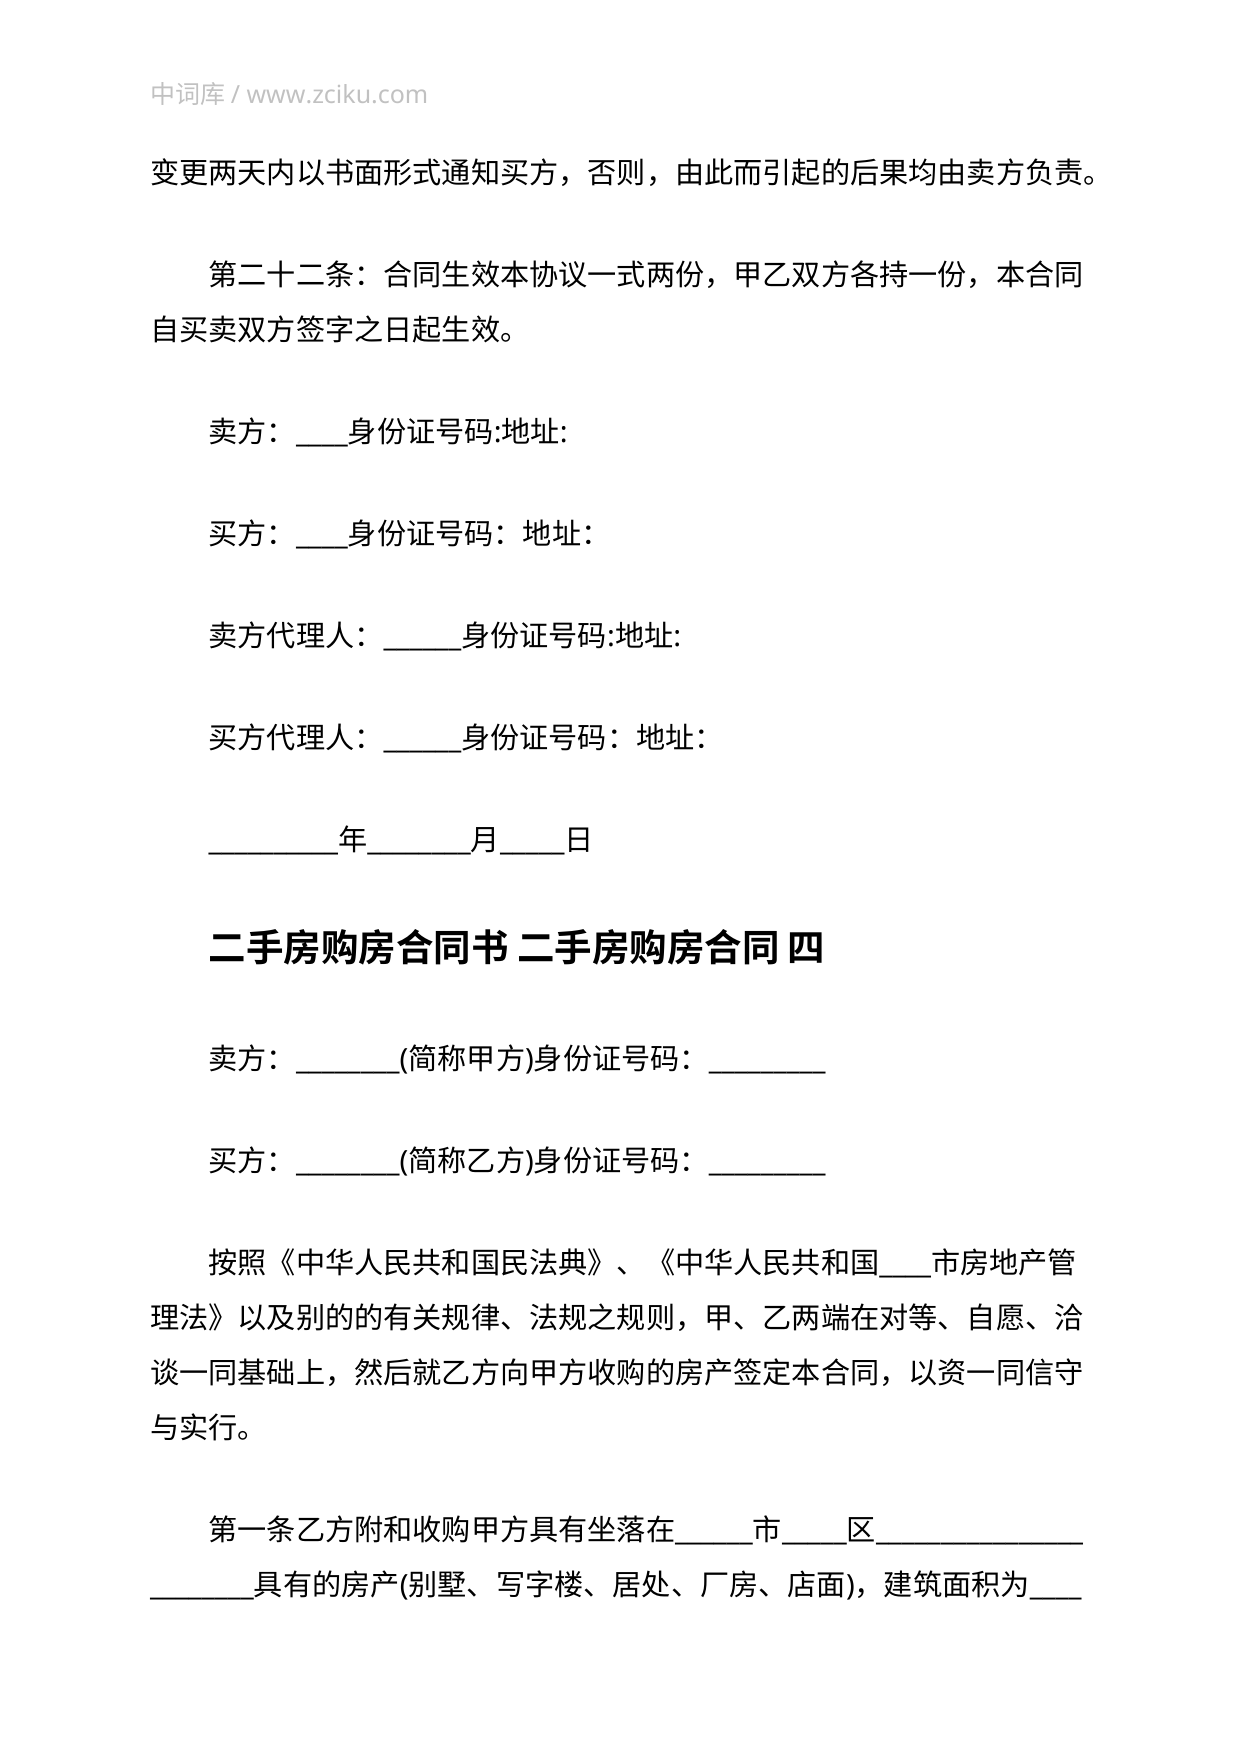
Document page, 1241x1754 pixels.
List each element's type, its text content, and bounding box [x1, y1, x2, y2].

text 买方：________(简称乙方)身份证号码：_________ [150, 1138, 1090, 1180]
text 二手房购房合同书 二手房购房合同 四 [150, 918, 1090, 973]
text 第二十二条：合同生效本协议一式两份，甲乙双方各持一份，本合同自买卖双方签字之日起生效。 [150, 252, 1090, 349]
text 买方代理人：______身份证号码：地址： [150, 714, 1090, 757]
text 买方：____身份证号码：地址： [150, 510, 1090, 553]
text 按照《中华人民共和国民法典》、《中华人民共和国____市房地产管理法》以及别的的有关规律、法规之规则，甲、乙两端在对等、自愿、洽谈一同基础上，然后就乙方向甲方收购的房产签定本合同，以资一同信守与实行。 [150, 1240, 1090, 1447]
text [150, 150, 1090, 192]
text 卖方代理人：______身份证号码:地址: [150, 612, 1090, 655]
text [150, 1506, 1090, 1604]
text 卖方：____身份证号码:地址: [150, 408, 1090, 451]
text __________年________月_____日 [150, 816, 1090, 859]
text 卖方：________(简称甲方)身份证号码：_________ [150, 1036, 1090, 1078]
